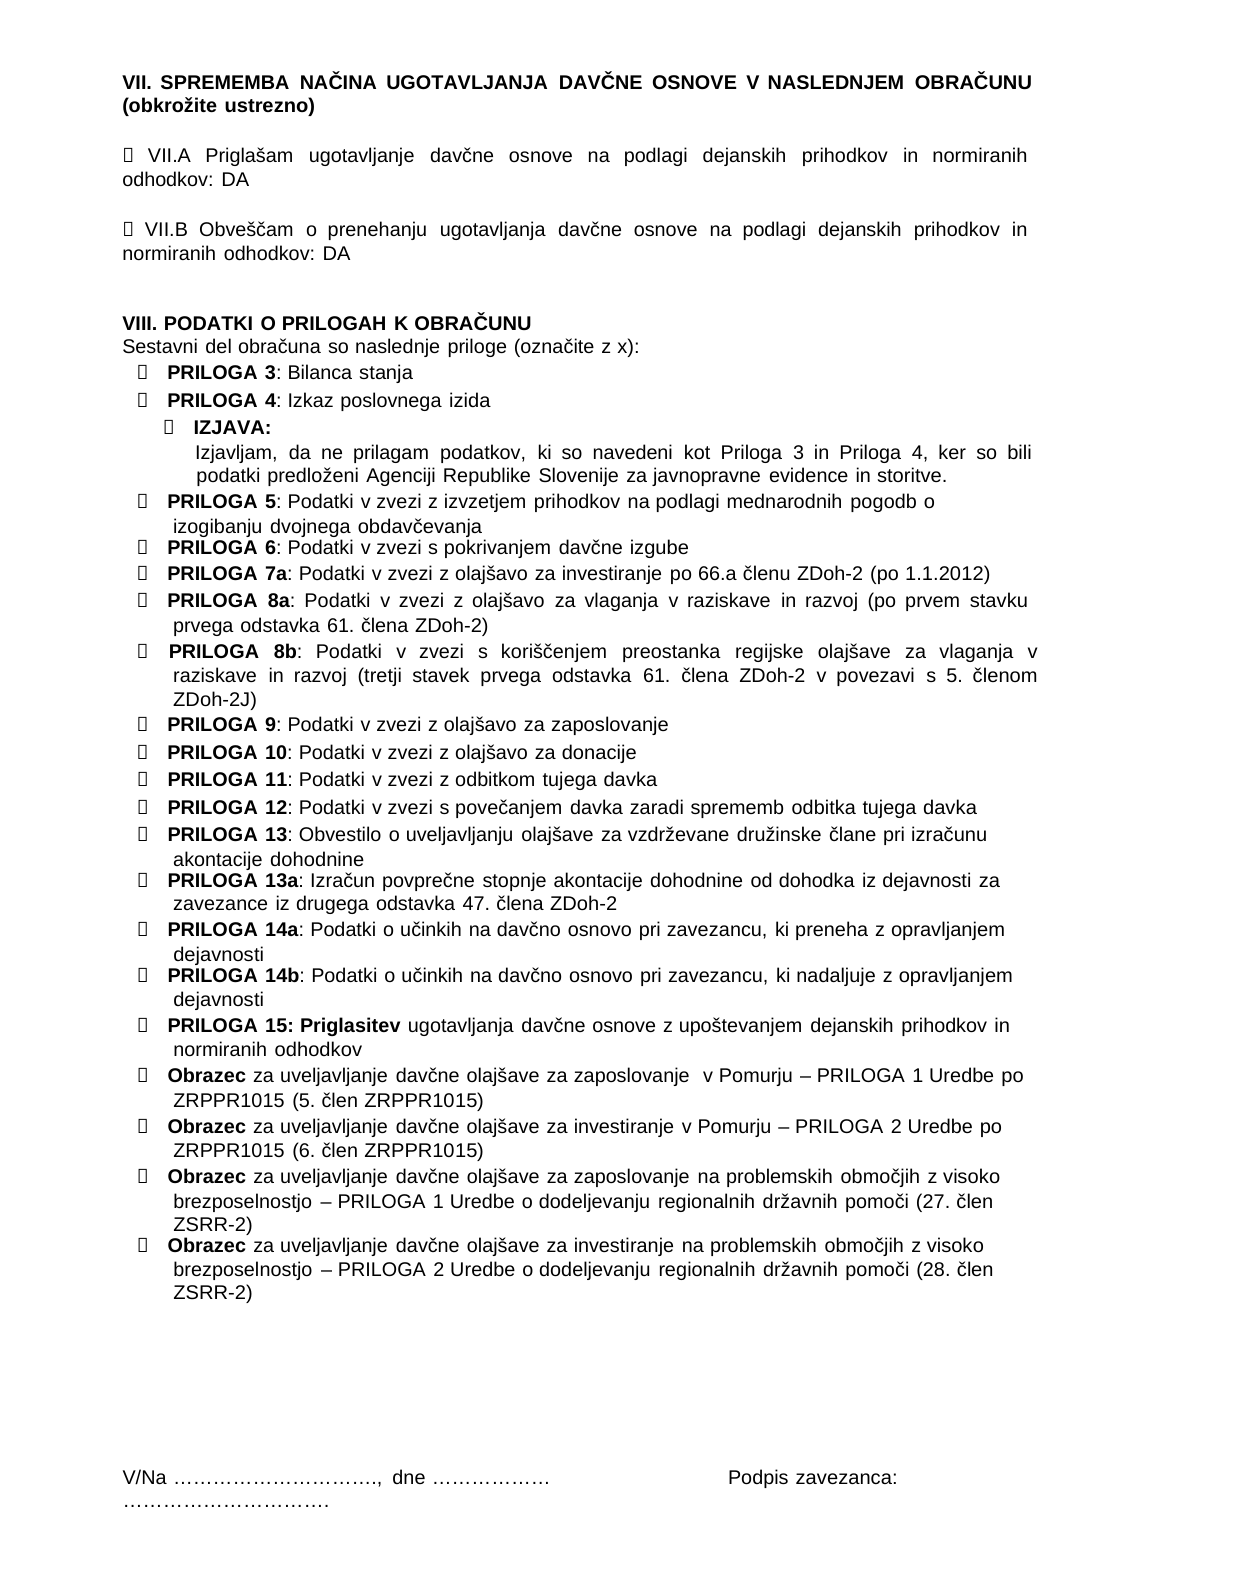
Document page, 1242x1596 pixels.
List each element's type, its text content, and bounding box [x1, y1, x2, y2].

text ZRPPR1015 (6. člen ZRPPR1015) [173, 1139, 1067, 1162]
text ZSRR-2) [173, 1281, 1067, 1304]
text  PRILOGA 13: Obvestilo o uveljavljanju olajšave za vzdrževane družinske člane pri izračunu akontacije dohodnine [137, 821, 1000, 871]
text ZRPPR1015 (5. člen ZRPPR1015) [173, 1089, 1067, 1112]
text  Obrazec za uveljavljanje davčne olajšave za investiranje na problemskih območjih z visoko [137, 1236, 1067, 1257]
text Sestavni del obračuna so naslednje priloge (označite z x): [122, 335, 1067, 358]
text  PRILOGA 14b: Podatki o učinkih na davčno osnovo pri zavezancu, ki nadaljuje z opravljanjem [137, 966, 1067, 987]
text  Obrazec za uveljavljanje davčne olajšave za investiranje v Pomurju – PRILOGA 2 Uredbe po [137, 1112, 1067, 1139]
text  PRILOGA 13a: Izračun povprečne stopnje akontacije dohodnine od dohodka iz dejavnosti za [137, 871, 1067, 892]
text  PRILOGA 8b: Podatki v zvezi s koriščenjem preostanka regijske olajšave za vlaganja v raziskave in razvoj (tretji stavek prvega odstavka 61. člena ZDoh-2 v povezavi s 5. členom ZDoh-2J) [136, 637, 1039, 710]
text  Obrazec za uveljavljanje davčne olajšave za zaposlovanje na problemskih območjih z visoko brezposelnostjo – PRILOGA 1 Uredbe o dodeljevanju regionalnih državnih pomoči (27. člen ZSRR-2) [137, 1162, 1011, 1236]
text (obkrožite ustrezno) [122, 94, 1067, 117]
text VIII. PODATKI O PRILOGAH K OBRAČUNU [122, 312, 1067, 335]
text  PRILOGA 4: Izkaz poslovnega izida [136, 386, 1067, 413]
text VII. SPREMEMBA NAČINA UGOTAVLJANJA DAVČNE OSNOVE V NASLEDNJEM OBRAČUNU [122, 71, 1067, 94]
text  PRILOGA 9: Podatki v zvezi z olajšavo za zaposlovanje [136, 711, 1067, 738]
text  PRILOGA 3: Bilanca stanja [136, 358, 1067, 386]
text podatki predloženi Agenciji Republike Slovenije za javnopravne evidence in storitve. [191, 464, 952, 487]
text  PRILOGA 6: Podatki v zvezi s pokrivanjem davčne izgube [136, 538, 1067, 558]
text  Obrazec za uveljavljanje davčne olajšave za zaposlovanje v Pomurju – PRILOGA 1 Uredbe po [137, 1061, 1067, 1088]
text Izjavljam, da ne prilagam podatkov, ki so navedeni kot Priloga 3 in Priloga 4, ker so bili [195, 441, 1067, 464]
text  PRILOGA 7a: Podatki v zvezi z olajšavo za investiranje po 66.a členu ZDoh-2 (po 1.1.2012) [136, 559, 1067, 586]
text  PRILOGA 10: Podatki v zvezi z olajšavo za donacije [136, 738, 1067, 765]
text  PRILOGA 12: Podatki v zvezi s povečanjem davka zaradi sprememb odbitka tujega davka [137, 793, 1067, 820]
text V/Na …………………………., dne ……………… Podpis zavezanca: [122, 1466, 1067, 1489]
text zavezance iz drugega odstavka 47. člena ZDoh-2 [173, 892, 1067, 915]
text  PRILOGA 5: Podatki v zvezi z izvzetjem prihodkov na podlagi mednarodnih pogodb o izogibanju dvojnega obdavčevanja [136, 487, 946, 537]
text dejavnosti [173, 988, 1067, 1010]
text  VII.A Priglašam ugotavljanje davčne osnove na podlagi dejanskih prihodkov in normiranih odhodkov: DA [122, 141, 1039, 191]
text  PRILOGA 11: Podatki v zvezi z odbitkom tujega davka [137, 766, 1067, 792]
text  IZJAVA: [155, 413, 279, 441]
text  PRILOGA 15: Priglasitev ugotavljanja davčne osnove z upoštevanjem dejanskih prihodkov in normiranih odhodkov [137, 1011, 1022, 1061]
text  VII.B Obveščam o prenehanju ugotavljanja davčne osnove na podlagi dejanskih prihodkov in normiranih odhodkov: DA [122, 215, 1039, 265]
text …………………………. [122, 1489, 1067, 1512]
text brezposelnostjo – PRILOGA 2 Uredbe o dodeljevanju regionalnih državnih pomoči (28. člen [173, 1258, 1067, 1280]
text  PRILOGA 14a: Podatki o učinkih na davčno osnovo pri zavezancu, ki preneha z opravljanjem dejavnosti [137, 916, 1017, 966]
text  PRILOGA 8a: Podatki v zvezi z olajšavo za vlaganja v raziskave in razvoj (po prvem stavku prvega odstavka 61. člena ZDoh-2) [136, 586, 1039, 637]
